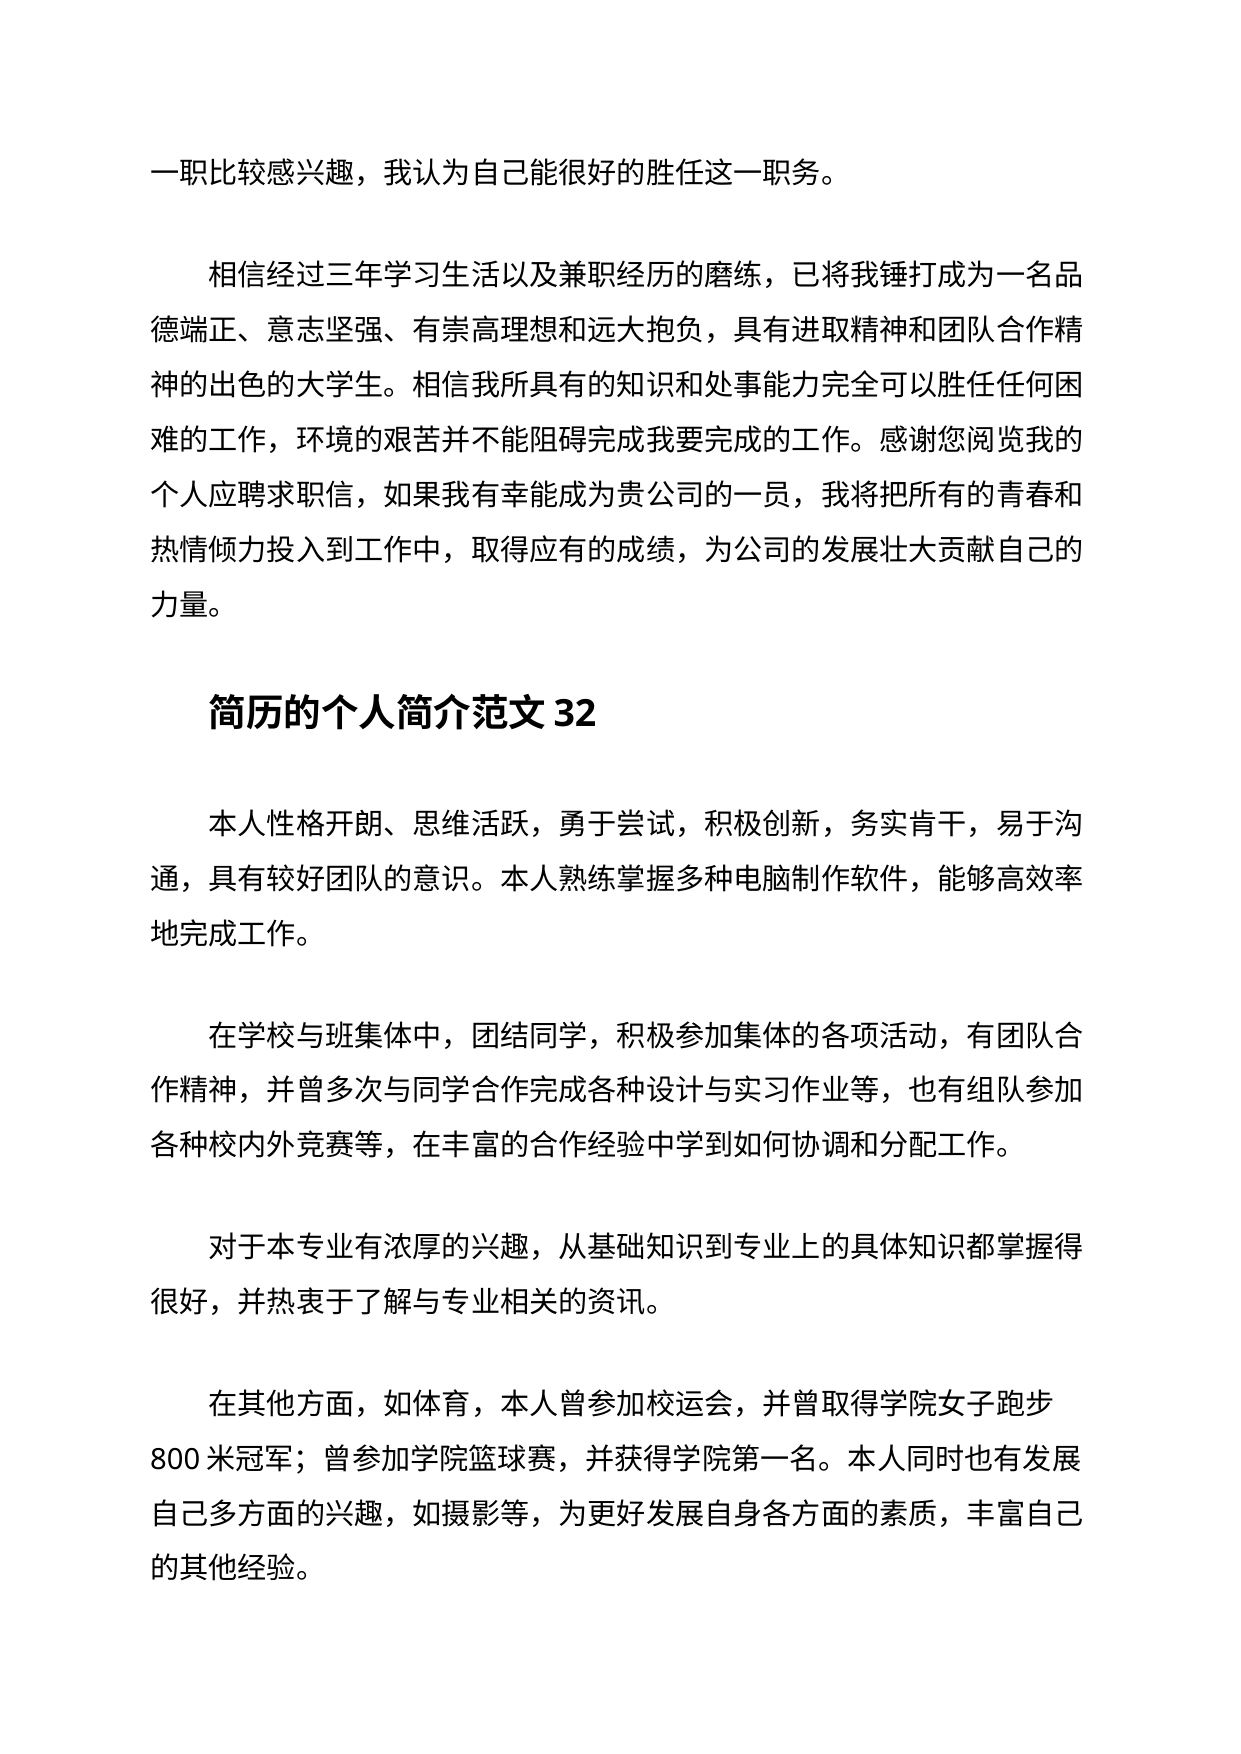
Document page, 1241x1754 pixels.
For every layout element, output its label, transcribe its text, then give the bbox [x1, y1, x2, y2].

text 简历的个人简介范文32 [150, 683, 1090, 737]
text 本人性格开朗、思维活跃，勇于尝试，积极创新，务实肯干，易于沟通，具有较好团队的意识。本人熟练掌握多种电脑制作软件，能够高效率地完成工作。 [150, 801, 1090, 953]
text 对于本专业有浓厚的兴趣，从基础知识到专业上的具体知识都掌握得很好，并热衷于了解与专业相关的资讯。 [150, 1224, 1090, 1321]
text 在其他方面，如体育，本人曾参加校运会，并曾取得学院女子跑步800米冠军；曾参加学院篮球赛，并获得学院第一名。本人同时也有发展自己多方面的兴趣，如摄影等，为更好发展自身各方面的素质，丰富自己的其他经验。 [150, 1380, 1090, 1587]
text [150, 150, 1090, 192]
text 相信经过三年学习生活以及兼职经历的磨练，已将我锤打成为一名品德端正、意志坚强、有崇高理想和远大抱负，具有进取精神和团队合作精神的出色的大学生。相信我所具有的知识和处事能力完全可以胜任任何困难的工作，环境的艰苦并不能阻碍完成我要完成的工作。感谢您阅览我的个人应聘求职信，如果我有幸能成为贵公司的一员，我将把所有的青春和热情倾力投入到工作中，取得应有的成绩，为公司的发展壮大贡献自己的力量。 [150, 252, 1090, 623]
text 在学校与班集体中，团结同学，积极参加集体的各项活动，有团队合作精神，并曾多次与同学合作完成各种设计与实习作业等，也有组队参加各种校内外竞赛等，在丰富的合作经验中学到如何协调和分配工作。 [150, 1012, 1090, 1164]
